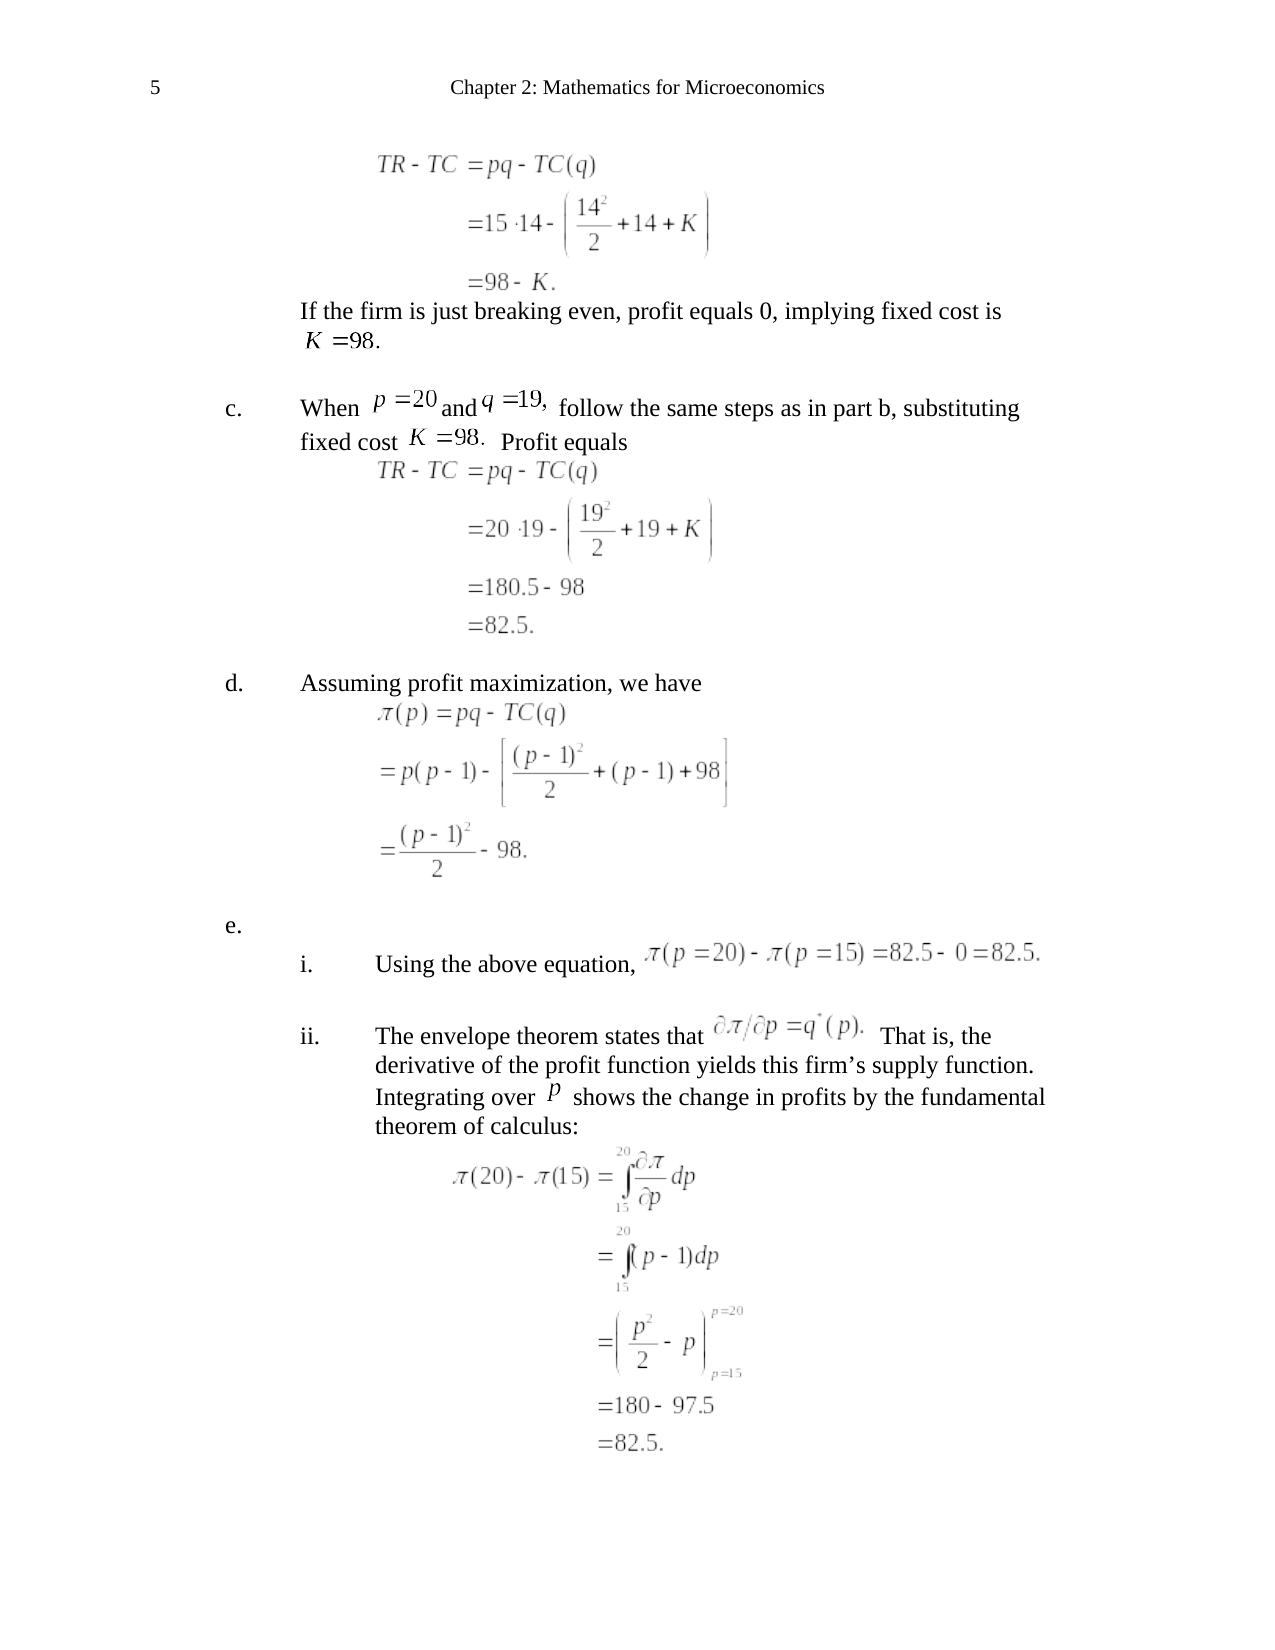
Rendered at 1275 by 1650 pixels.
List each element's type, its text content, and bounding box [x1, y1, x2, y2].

text d. Assuming profit maximization, we have [169, 668, 1125, 697]
text derivative of the profit function yields this firm’s supply function. [312, 1050, 1125, 1078]
text i. Using the above equation, [225, 939, 1125, 978]
text ii. The envelope theorem states that That is, the [225, 1007, 1125, 1050]
text If the firm is just breaking even, profit equals 0, implying fixed cost is [225, 296, 1125, 325]
text c. When and follow the same steps as in part b, substituting [150, 382, 1125, 422]
text Integrating over shows the change in profits by the fundamental theorem of calculus: [375, 1078, 1125, 1139]
text fixed cost Profit equals [150, 422, 1125, 456]
text e. [150, 910, 1125, 939]
